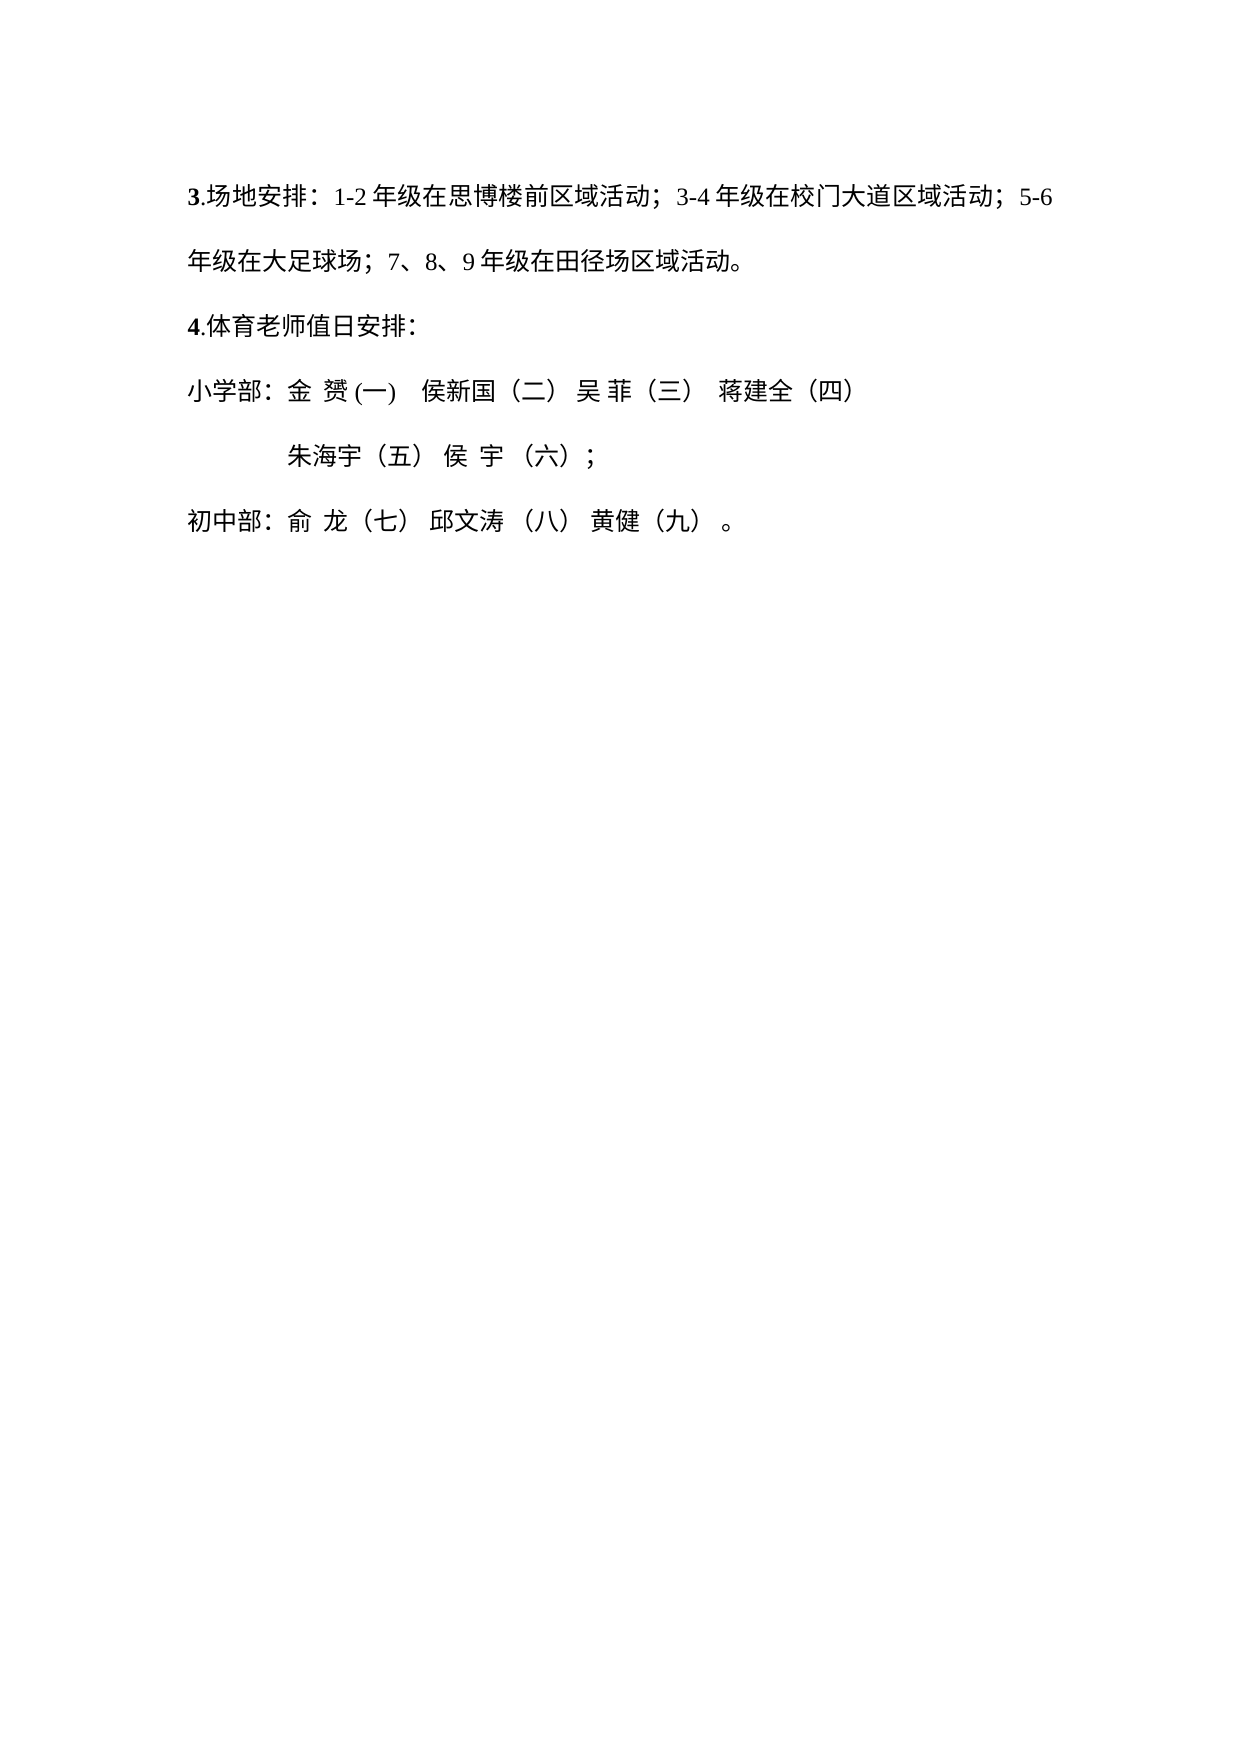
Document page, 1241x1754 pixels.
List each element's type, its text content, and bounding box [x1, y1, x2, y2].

text 3.场地安排：1-2年级在思博楼前区域活动；3-4年级在校门大道区域活动；5-6年级在大足球场；7、8、9年级在田径场区域活动。 [187, 162, 1053, 292]
text 初中部：俞 龙（七） 邱文涛 （八） 黄健（九） 。 [187, 487, 1053, 552]
text 4.体育老师值日安排： [187, 292, 1053, 357]
text 朱海宇（五） 侯 宇 （六）； [287, 422, 1053, 487]
text 小学部：金 赟 (一) 侯新国（二） 吴 菲（三） 蒋建全（四） [187, 357, 1053, 422]
